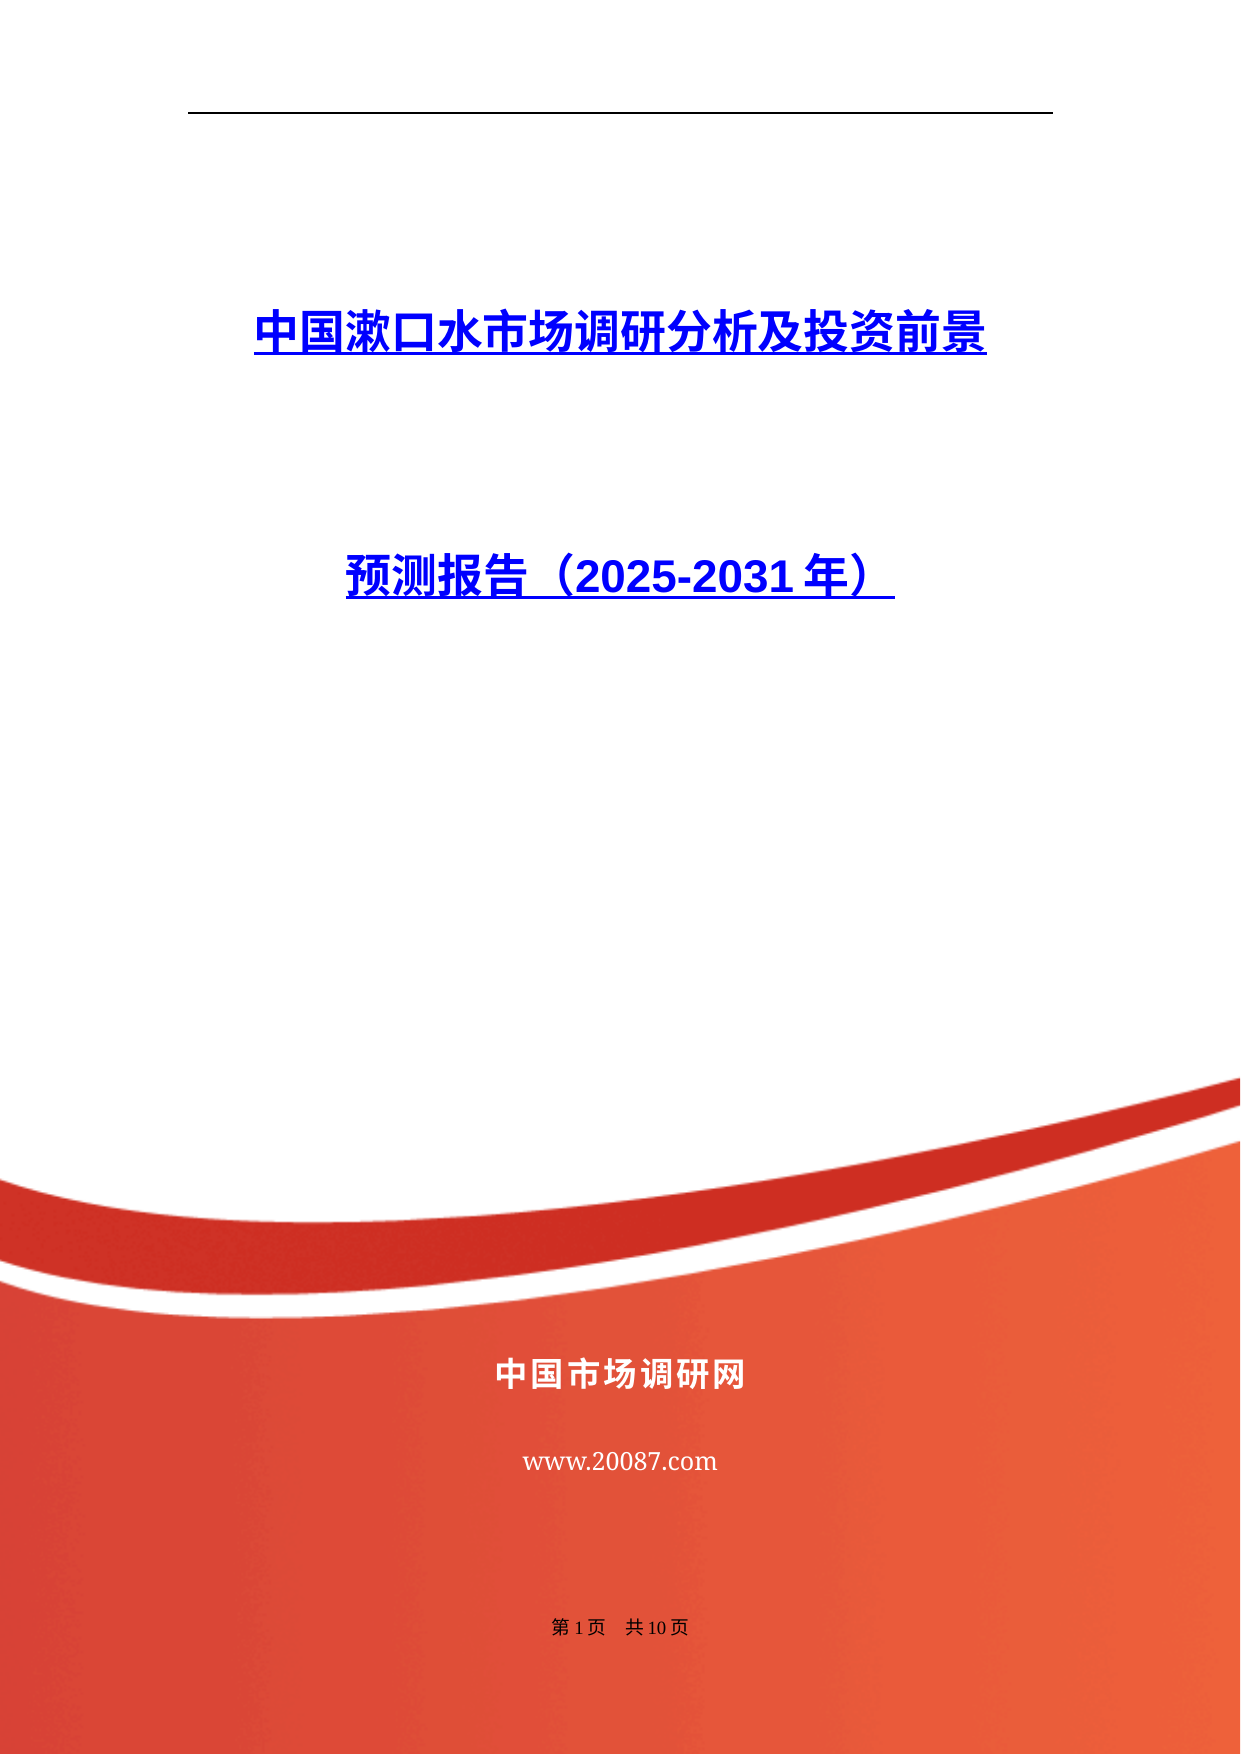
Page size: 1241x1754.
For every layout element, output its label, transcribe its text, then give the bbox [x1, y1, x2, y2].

picture [0, 1006, 1241, 1754]
text www.20087.com [187, 1428, 1053, 1493]
subtitle 中国市场调研网 [187, 1339, 1053, 1404]
table_header 中国漱口水市场调研分析及投资前景预测报告（2025-2031年） [188, 207, 1053, 773]
